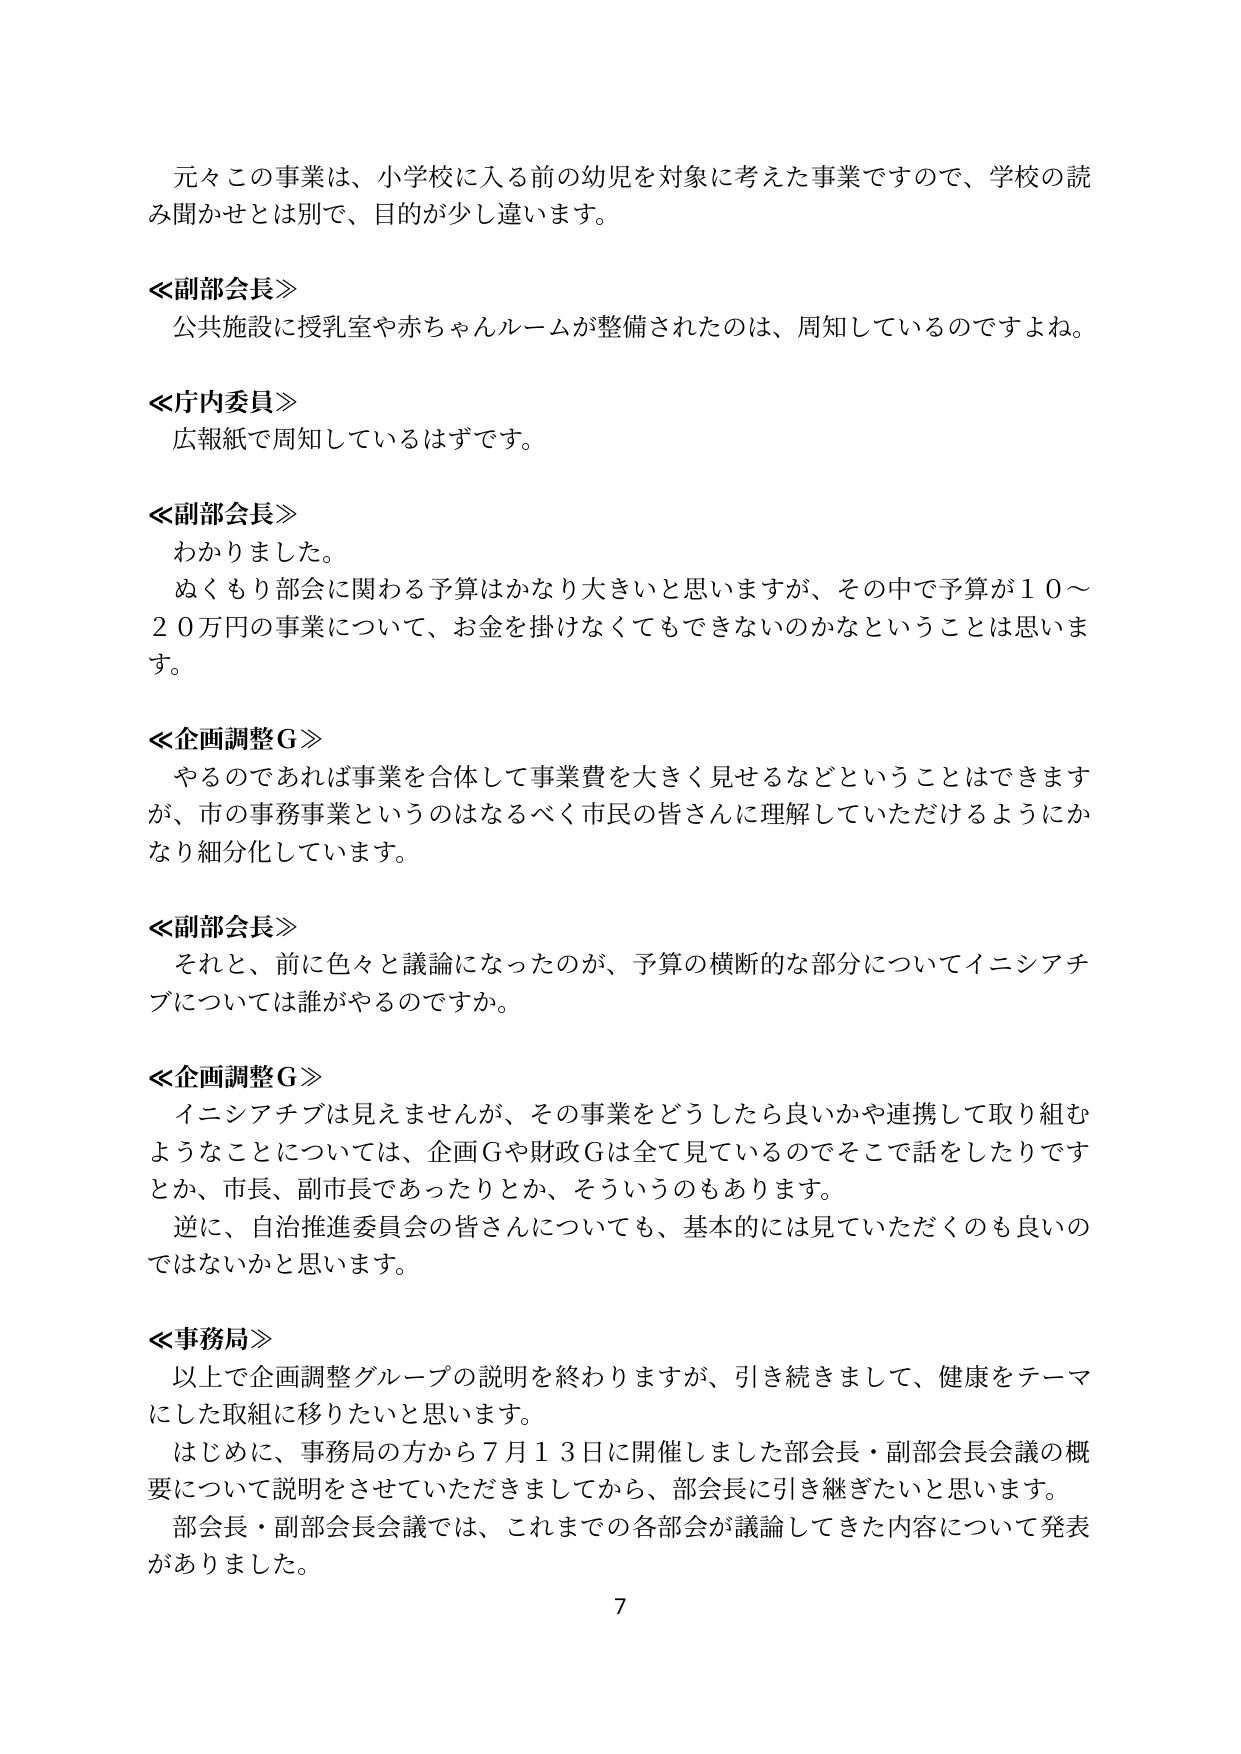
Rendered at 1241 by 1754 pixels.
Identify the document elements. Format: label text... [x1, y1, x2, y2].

text イニシアチブは見えませんが、その事業をどうしたら良いかや連携して取り組むようなことについては、企画Ｇや財政Ｇは全て見ているのでそこで話をしたりですとか、市長、副市長であったりとか、そういうのもあります。 [148, 1094, 1092, 1207]
text やるのであれば事業を合体して事業費を大きく見せるなどということはできますが、市の事務事業というのはなるべく市民の皆さんに理解していただけるようにかなり細分化しています。 [148, 757, 1092, 869]
text 元々この事業は、小学校に入る前の幼児を対象に考えた事業ですので、学校の読み聞かせとは別で、目的が少し違います。 [148, 157, 1092, 232]
text それと、前に色々と議論になったのが、予算の横断的な部分についてイニシアチブについては誰がやるのですか。 [148, 944, 1092, 1019]
text はじめに、事務局の方から７月１３日に開催しました部会長・副部会長会議の概要について説明をさせていただきましてから、部会長に引き継ぎたいと思います。 [148, 1432, 1092, 1507]
text 逆に、自治推進委員会の皆さんについても、基本的には見ていただくのも良いのではないかと思います。 [148, 1207, 1092, 1282]
text ≪庁内委員≫ [148, 382, 1092, 419]
text 以上で企画調整グループの説明を終わりますが、引き続きまして、健康をテーマにした取組に移りたいと思います。 [148, 1357, 1092, 1432]
text ≪副部会長≫ [148, 907, 1092, 944]
text ぬくもり部会に関わる予算はかなり大きいと思いますが、その中で予算が１０～２０万円の事業について、お金を掛けなくてもできないのかなということは思います。 [148, 569, 1092, 682]
text ≪企画調整Ｇ≫ [148, 1057, 1092, 1094]
text ≪事務局≫ [148, 1319, 1092, 1357]
text ≪副部会長≫ [148, 269, 1092, 307]
text わかりました。 [148, 532, 1092, 569]
text 部会長・副部会長会議では、これまでの各部会が議論してきた内容について発表がありました。 [148, 1507, 1092, 1582]
text ≪副部会長≫ [148, 494, 1092, 532]
text 公共施設に授乳室や赤ちゃんルームが整備されたのは、周知しているのですよね。 [148, 307, 1092, 344]
text ≪企画調整Ｇ≫ [148, 719, 1092, 757]
text 広報紙で周知しているはずです。 [148, 419, 1092, 457]
